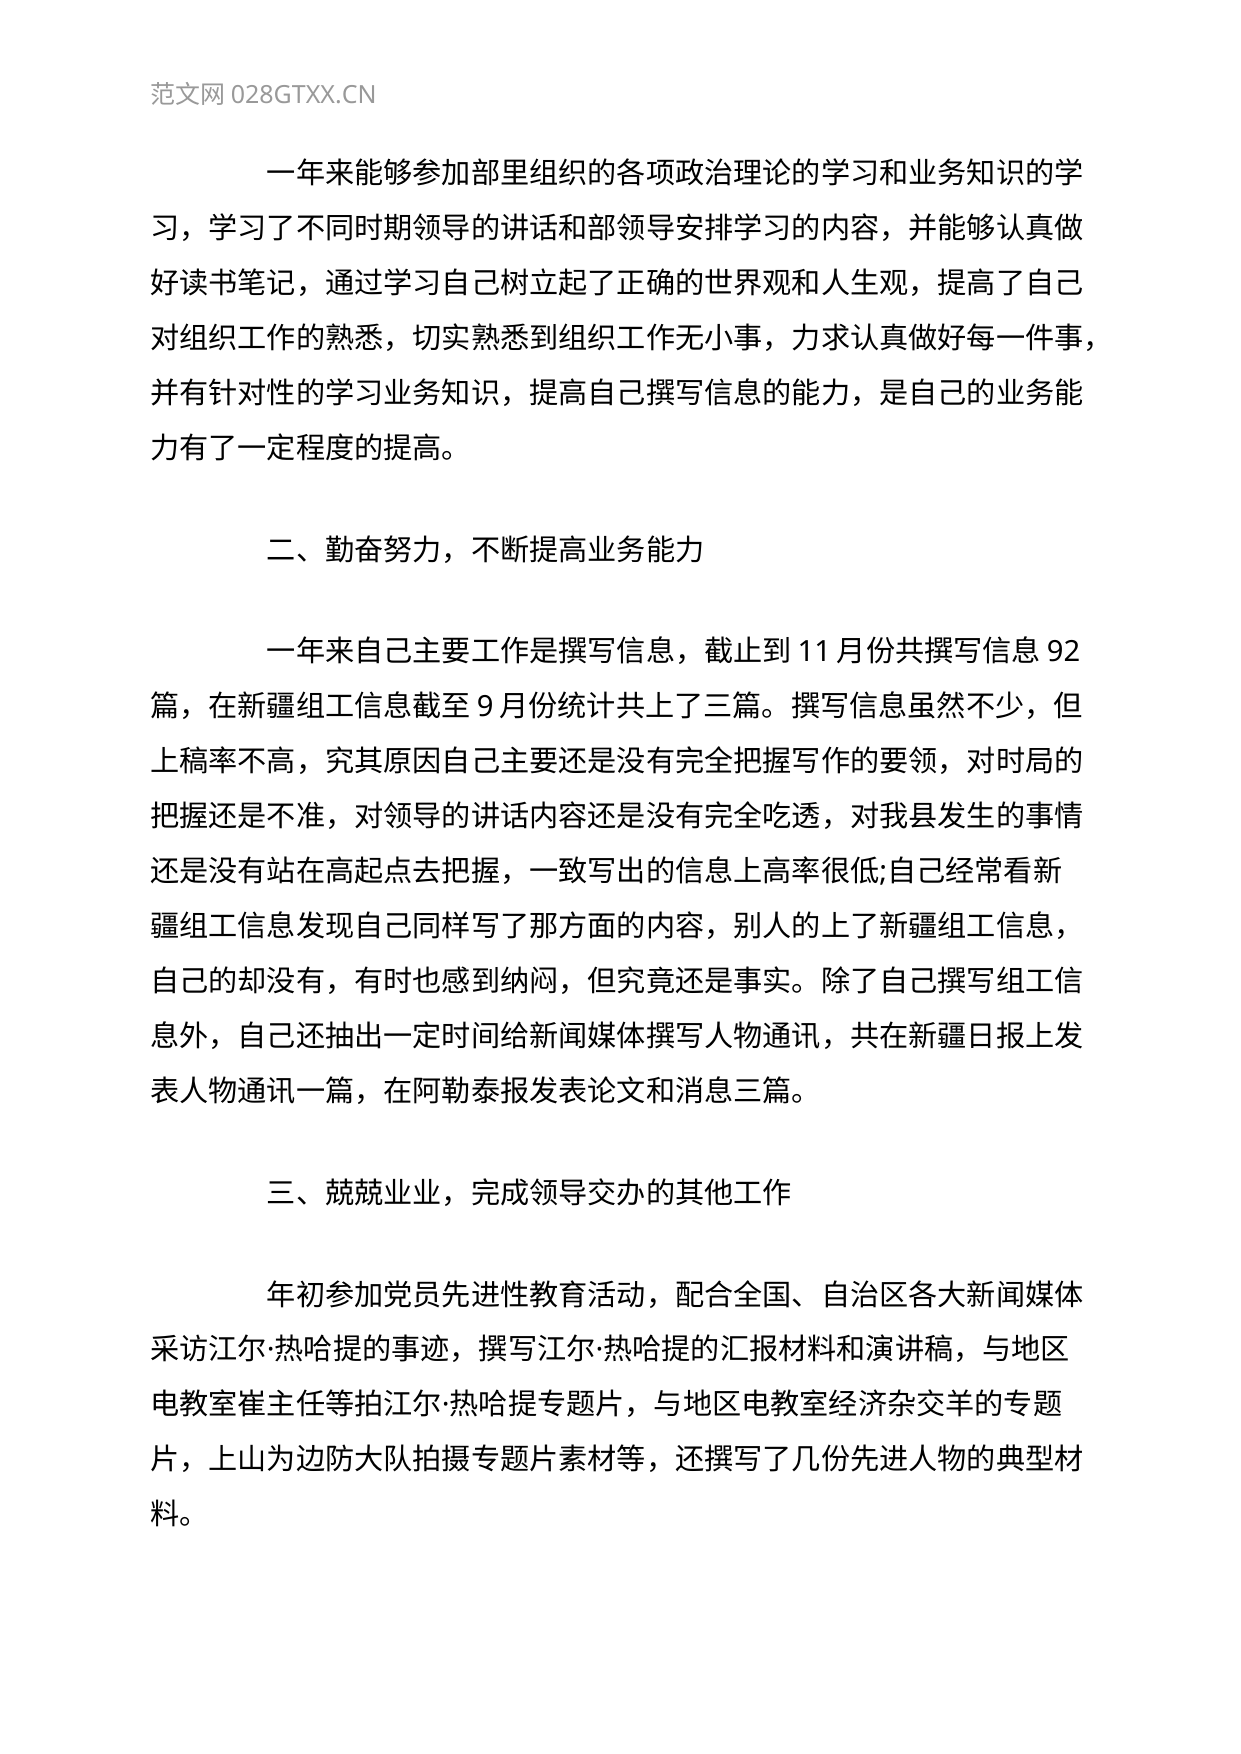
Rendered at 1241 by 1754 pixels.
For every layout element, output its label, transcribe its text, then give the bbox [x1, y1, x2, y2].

text 一年来自己主要工作是撰写信息，截止到11月份共撰写信息92篇，在新疆组工信息截至9月份统计共上了三篇。撰写信息虽然不少，但上稿率不高，究其原因自己主要还是没有完全把握写作的要领，对时局的把握还是不准，对领导的讲话内容还是没有完全吃透，对我县发生的事情还是没有站在高起点去把握，一致写出的信息上高率很低;自己经常看新疆组工信息发现自己同样写了那方面的内容，别人的上了新疆组工信息，自己的却没有，有时也感到纳闷，但究竟还是事实。除了自己撰写组工信息外，自己还抽出一定时间给新闻媒体撰写人物通讯，共在新疆日报上发表人物通讯一篇，在阿勒泰报发表论文和消息三篇。 [150, 628, 1090, 1110]
text 一年来能够参加部里组织的各项政治理论的学习和业务知识的学习，学习了不同时期领导的讲话和部领导安排学习的内容，并能够认真做好读书笔记，通过学习自己树立起了正确的世界观和人生观，提高了自己对组织工作的熟悉，切实熟悉到组织工作无小事，力求认真做好每一件事，并有针对性的学习业务知识，提高自己撰写信息的能力，是自己的业务能力有了一定程度的提高。 [150, 150, 1090, 467]
text 年初参加党员先进性教育活动，配合全国、自治区各大新闻媒体采访江尔·热哈提的事迹，撰写江尔·热哈提的汇报材料和演讲稿，与地区电教室崔主任等拍江尔·热哈提专题片，与地区电教室经济杂交羊的专题片，上山为边防大队拍摄专题片素材等，还撰写了几份先进人物的典型材料。 [150, 1271, 1090, 1533]
text 二、勤奋努力，不断提高业务能力 [150, 526, 1090, 568]
text 三、兢兢业业，完成领导交办的其他工作 [150, 1169, 1090, 1212]
